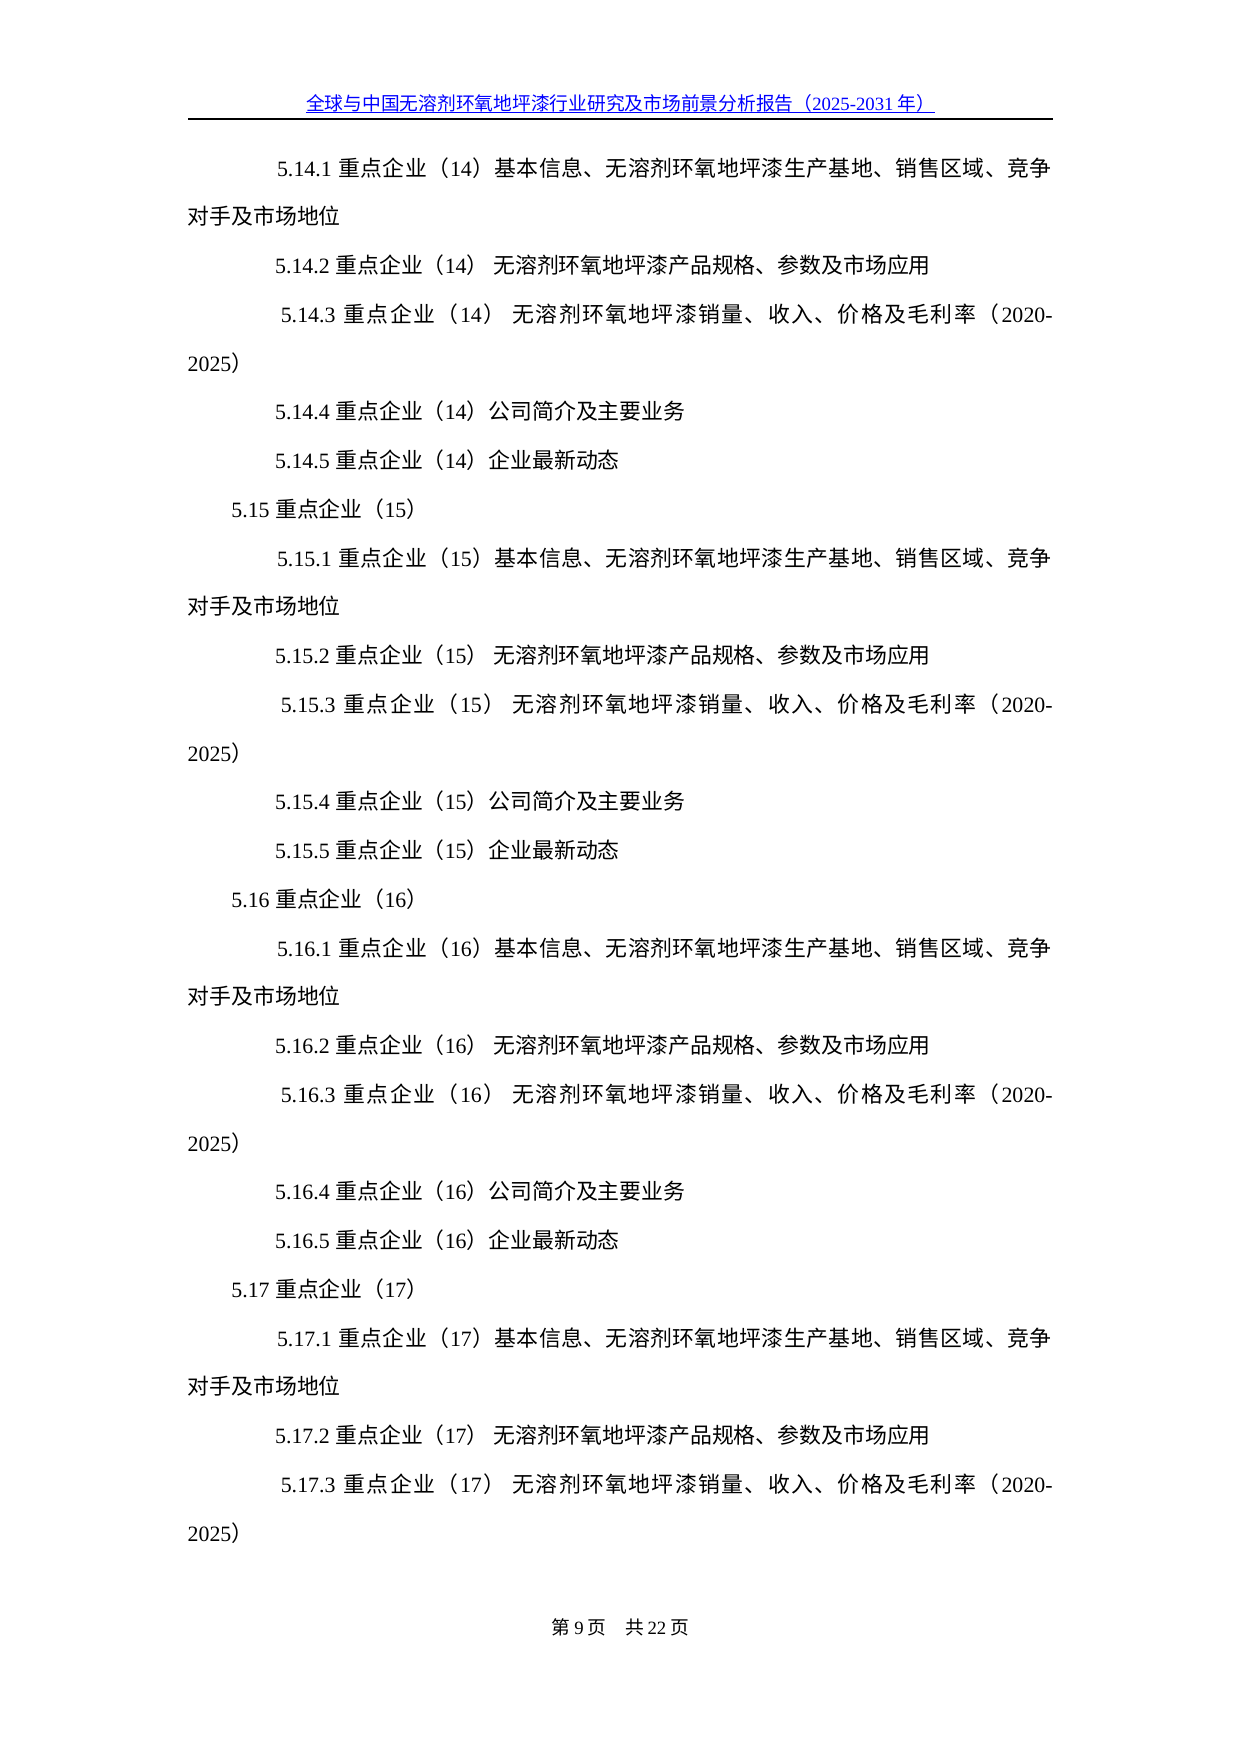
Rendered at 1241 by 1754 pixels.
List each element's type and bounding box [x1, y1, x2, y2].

text [187, 150, 1053, 1548]
